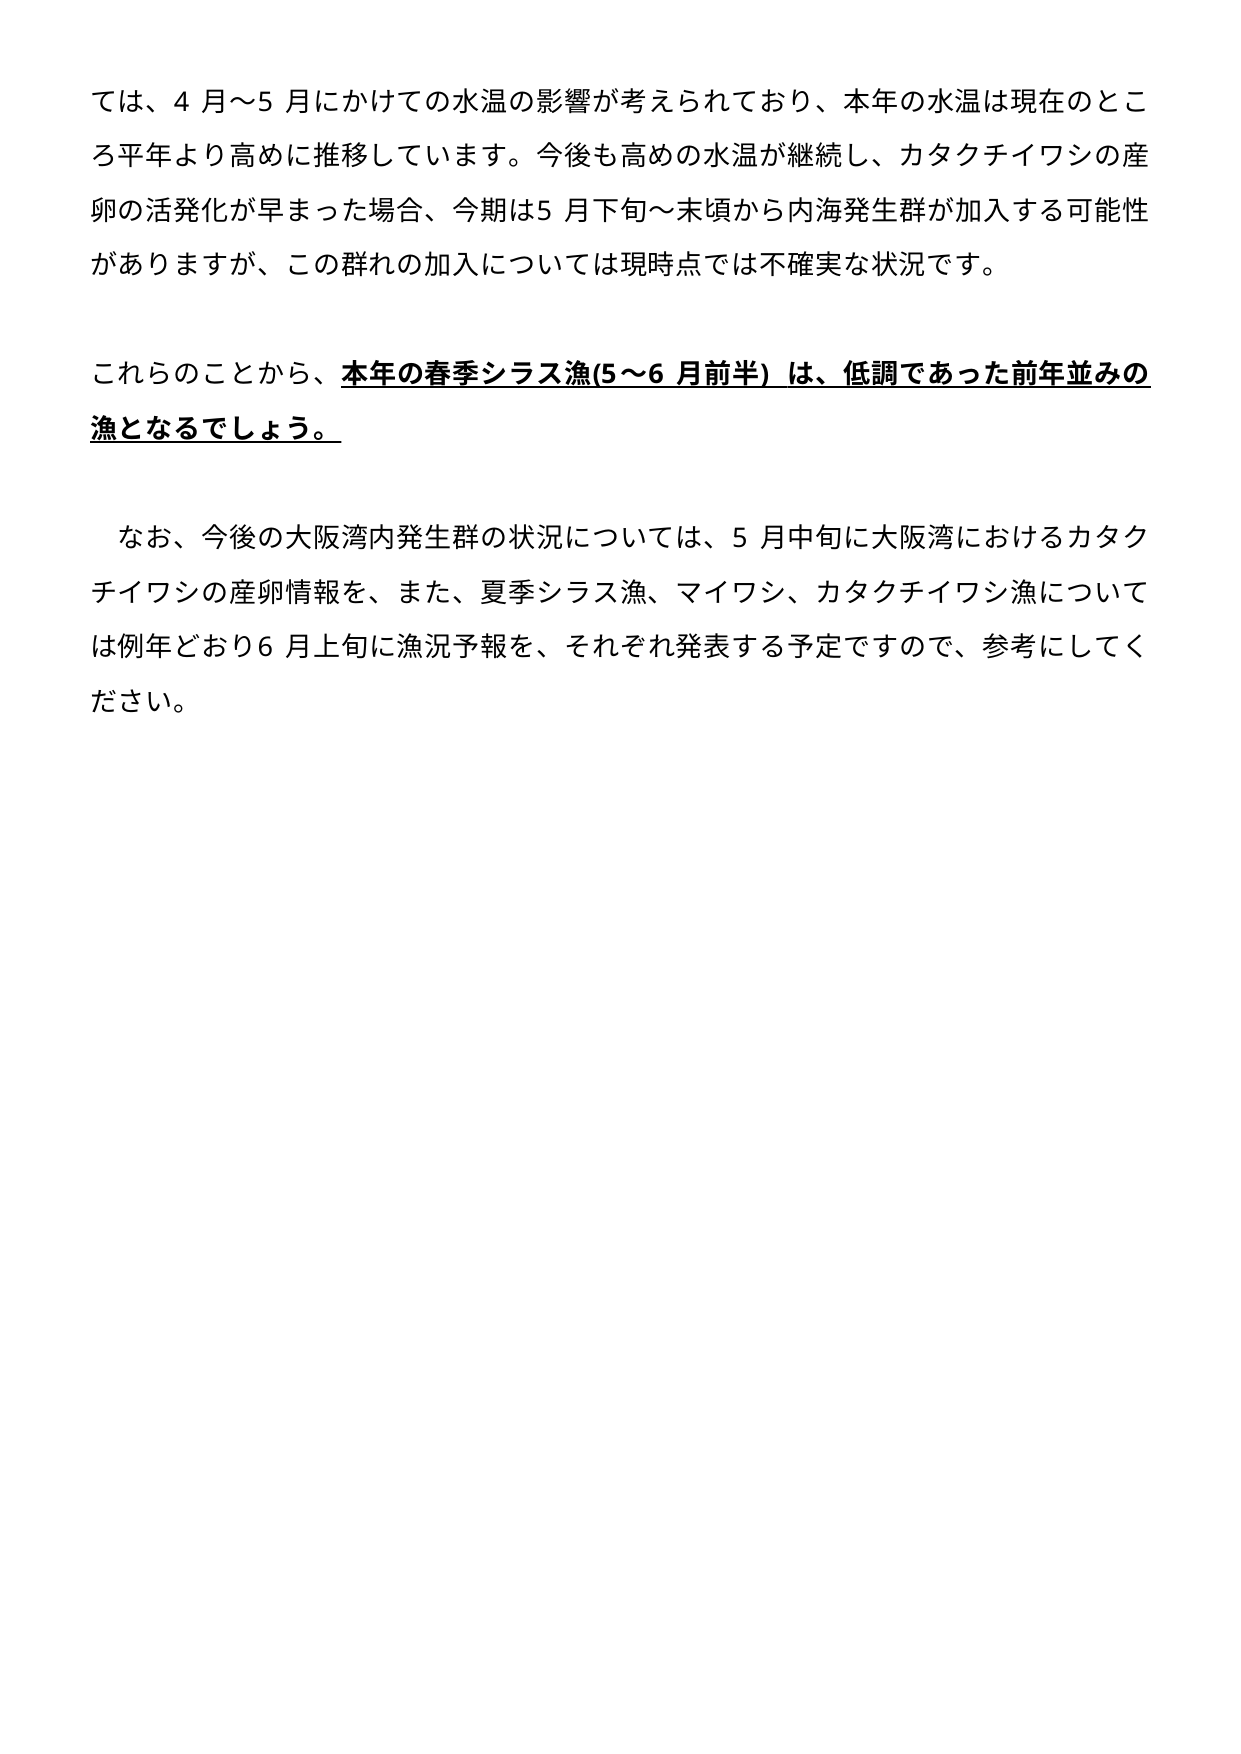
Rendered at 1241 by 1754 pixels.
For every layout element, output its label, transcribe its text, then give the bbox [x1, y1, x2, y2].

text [90, 72, 1151, 290]
text なお、今後の大阪湾内発生群の状況については、5月中旬に大阪湾におけるカタクチイワシの産卵情報を、また、夏季シラス漁、マイワシ、カタクチイワシ漁については例年どおり6月上旬に漁況予報を、それぞれ発表する予定ですので、参考にしてください。 [90, 508, 1151, 727]
text これらのことから、本年の春季シラス漁(5～6月前半)は、低調であった前年並みの漁となるでしょう。 [90, 345, 1151, 454]
